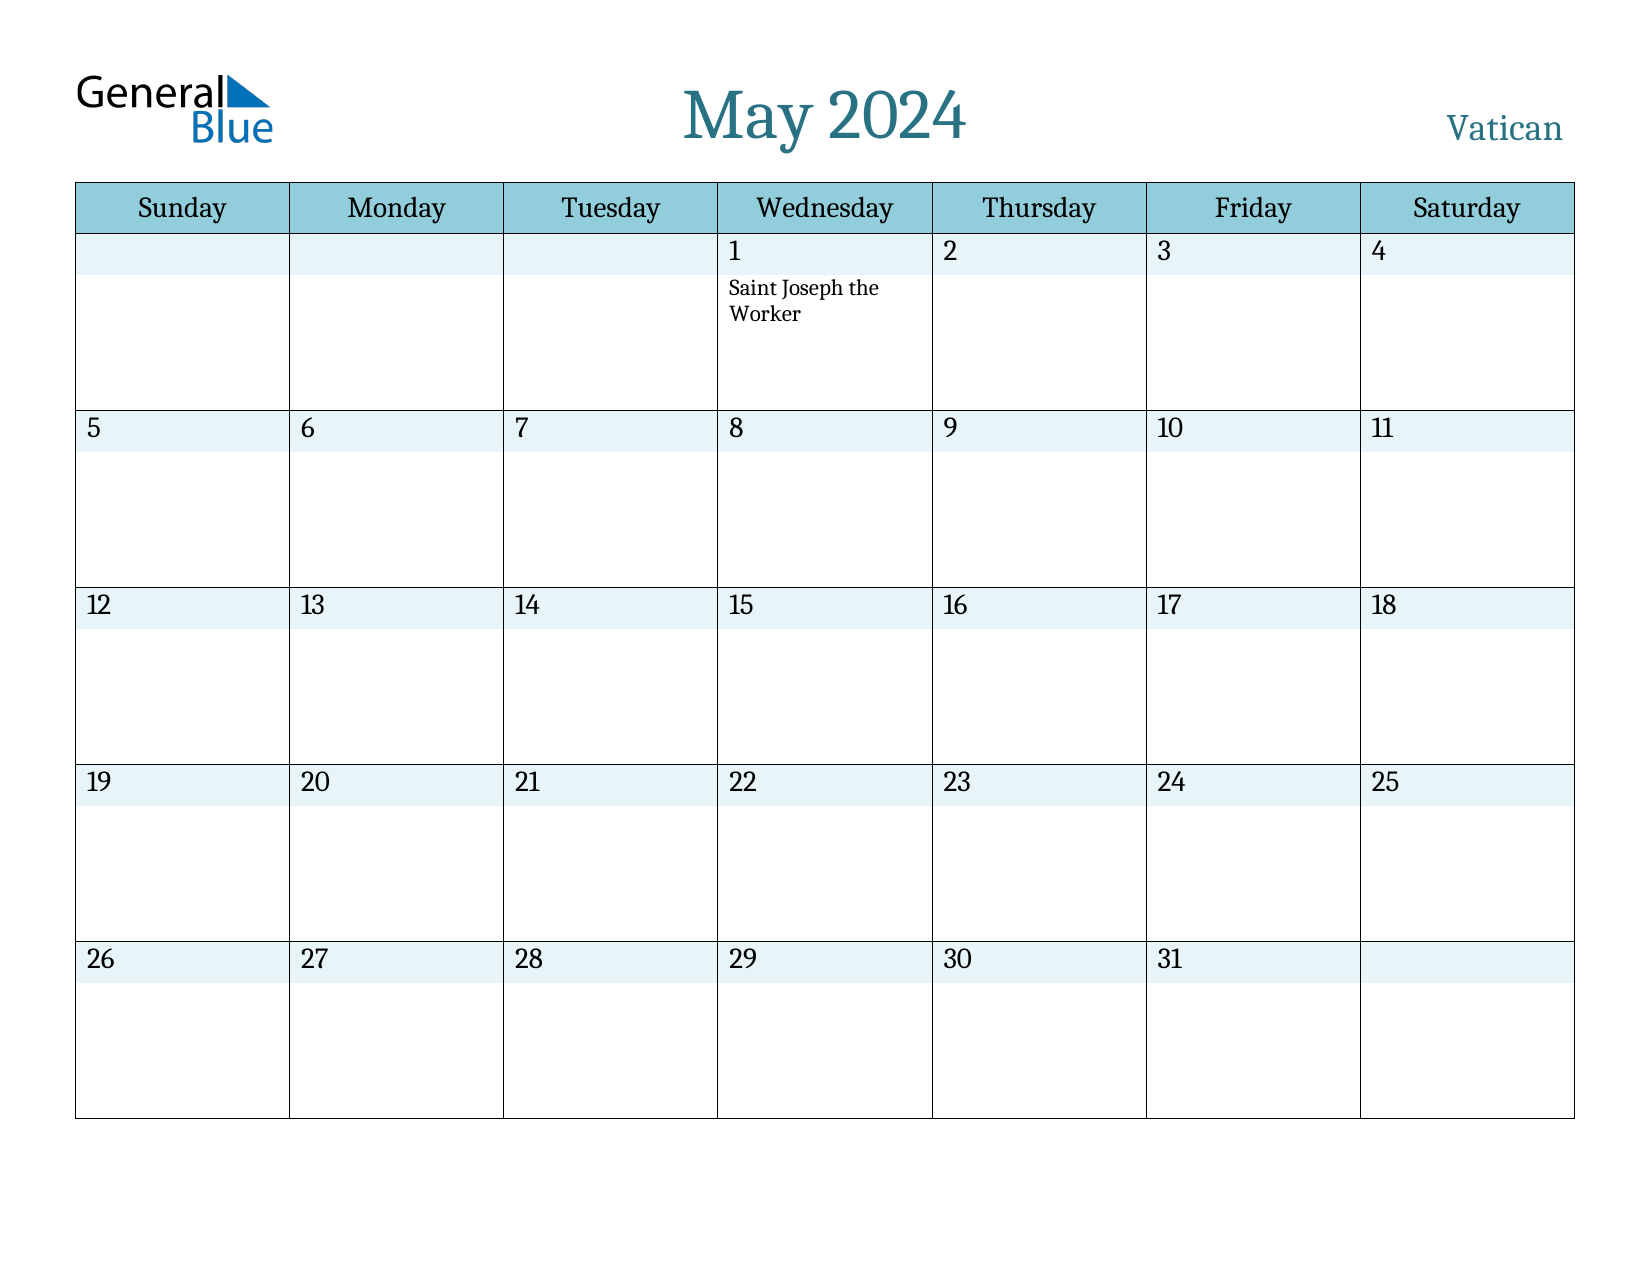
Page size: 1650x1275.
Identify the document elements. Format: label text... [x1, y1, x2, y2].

table_cell [76, 452, 289, 587]
table_cell Sunday [76, 183, 289, 233]
table_cell [1361, 452, 1574, 587]
table_cell 23 [933, 765, 1146, 806]
table_cell [1147, 629, 1360, 764]
table_cell [76, 806, 289, 941]
table_cell [718, 452, 932, 587]
table_header Vatican [1146, 75, 1574, 182]
table_cell Tuesday [504, 183, 717, 233]
table_cell 28 [504, 942, 717, 983]
table_cell 21 [504, 765, 717, 806]
table_cell 16 [933, 588, 1146, 629]
table_cell [1147, 806, 1360, 941]
table_cell [290, 806, 503, 941]
table_cell [76, 234, 289, 275]
table_cell [1147, 452, 1360, 587]
table_header May 2024 [504, 75, 1146, 182]
table_cell [933, 983, 1146, 1118]
table_cell 6 [290, 411, 503, 452]
table_cell [933, 275, 1146, 410]
table_cell 15 [718, 588, 932, 629]
table_cell [504, 983, 717, 1118]
table_cell 7 [504, 411, 717, 452]
table_cell 1 [718, 234, 932, 275]
table_cell [718, 806, 932, 941]
table_cell Friday [1147, 183, 1360, 233]
table_cell [933, 629, 1146, 764]
table_cell 26 [76, 942, 289, 983]
table_cell Monday [290, 183, 503, 233]
table_cell 5 [76, 411, 289, 452]
table_cell 11 [1361, 411, 1574, 452]
table_cell 27 [290, 942, 503, 983]
table_cell Thursday [933, 183, 1146, 233]
table_cell 10 [1147, 411, 1360, 452]
table_cell 12 [76, 588, 289, 629]
table_cell [718, 983, 932, 1118]
table_cell [504, 452, 717, 587]
table_cell 18 [1361, 588, 1574, 629]
table_cell 4 [1361, 234, 1574, 275]
table_cell Wednesday [718, 183, 932, 233]
table_cell [933, 452, 1146, 587]
table_cell 19 [76, 765, 289, 806]
table_cell 17 [1147, 588, 1360, 629]
picture [77, 75, 273, 143]
table_header [76, 75, 503, 182]
table_cell [1361, 983, 1574, 1118]
table_cell [1361, 942, 1574, 983]
table_cell [290, 452, 503, 587]
table_cell 22 [718, 765, 932, 806]
table_cell [290, 629, 503, 764]
table_cell 13 [290, 588, 503, 629]
table_cell 2 [933, 234, 1146, 275]
table_cell [290, 275, 503, 410]
table_cell [76, 275, 289, 410]
table_cell 31 [1147, 942, 1360, 983]
table_cell [290, 983, 503, 1118]
table_cell 29 [718, 942, 932, 983]
table_cell 30 [933, 942, 1146, 983]
table_cell Saturday [1361, 183, 1574, 233]
table_cell 20 [290, 765, 503, 806]
table_cell [290, 234, 503, 275]
table_cell [1361, 629, 1574, 764]
table_cell 3 [1147, 234, 1360, 275]
table_cell [504, 275, 717, 410]
table_cell [1361, 275, 1574, 410]
table_cell [1361, 806, 1574, 941]
table_cell [76, 629, 289, 764]
table_cell [718, 629, 932, 764]
table_cell 25 [1361, 765, 1574, 806]
table_cell 24 [1147, 765, 1360, 806]
table_cell [1147, 983, 1360, 1118]
table_cell [504, 234, 717, 275]
table_cell [76, 983, 289, 1118]
table_cell [504, 629, 717, 764]
table_cell [1147, 275, 1360, 410]
table_cell [504, 806, 717, 941]
table_cell [933, 806, 1146, 941]
table_cell 8 [718, 411, 932, 452]
table_cell Saint Joseph the Worker [718, 275, 932, 410]
table_cell 14 [504, 588, 717, 629]
table_cell 9 [933, 411, 1146, 452]
